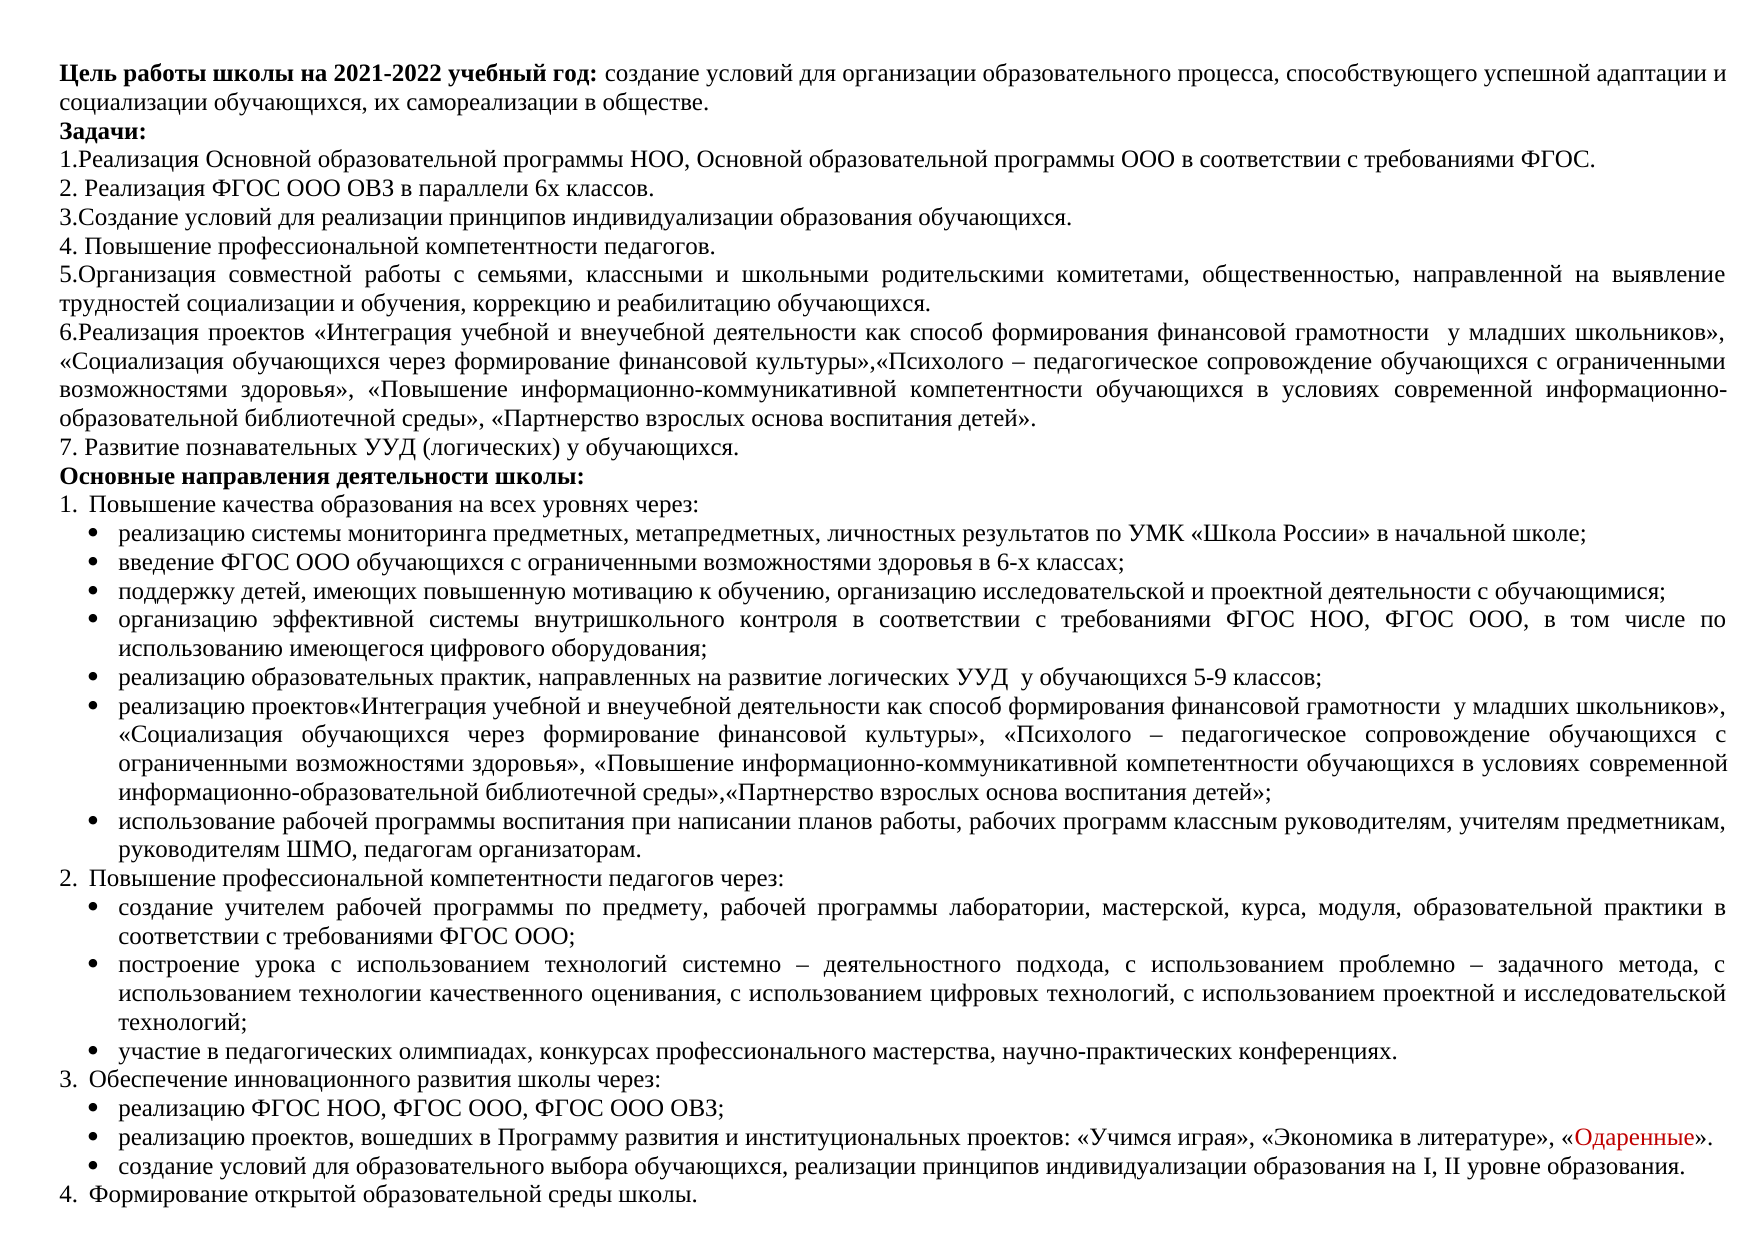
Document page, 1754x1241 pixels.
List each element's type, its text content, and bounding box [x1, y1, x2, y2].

list создание учителем рабочей программы по предмету, рабочей программы лаборатории, мастерской, курса, модуля, образовательной практики в соответствии с требованиями ФГОС ООО; [89, 892, 1728, 949]
text Основные направления деятельности школы: [59, 461, 1728, 489]
list организацию эффективной системы внутришкольного контроля в соответствии с требованиями ФГОС НОО, ФГОС ООО, в том числе по использованию имеющегося цифрового оборудования; [89, 604, 1728, 662]
list реализацию образовательных практик, направленных на развитие логических УУД у обучающихся 5-9 классов; [89, 662, 1728, 691]
text 4. Повышение профессиональной компетентности педагогов. [59, 231, 1728, 259]
list Формирование открытой образовательной среды школы. [59, 1179, 1728, 1208]
text Задачи: [59, 116, 1728, 144]
list реализацию ФГОС НОО, ФГОС ООО, ФГОС ООО ОВЗ; [89, 1093, 1728, 1122]
text 3.Создание условий для реализации принципов индивидуализации образования обучающихся. [59, 202, 1728, 231]
text 7. Развитие познавательных УУД (логических) у обучающихся. [59, 432, 1728, 461]
text 1.Реализация Основной образовательной программы НОО, Основной образовательной программы ООО в соответствии с требованиями ФГОС. [59, 144, 1728, 173]
list поддержку детей, имеющих повышенную мотивацию к обучению, организацию исследовательской и проектной деятельности с обучающимися; [89, 576, 1728, 604]
list использование рабочей программы воспитания при написании планов работы, рабочих программ классным руководителям, учителям предметникам, руководителям ШМО, педагогам организаторам. [89, 806, 1728, 863]
list введение ФГОС ООО обучающихся с ограниченными возможностями здоровья в 6-х классах; [89, 547, 1728, 576]
list создание условий для образовательного выбора обучающихся, реализации принципов индивидуализации образования на I, II уровне образования. [89, 1151, 1728, 1179]
text 5.Организация совместной работы с семьями, классными и школьными родительскими комитетами, общественностью, направленной на выявление трудностей социализации и обучения, коррекцию и реабилитацию обучающихся. [59, 259, 1728, 317]
list реализацию проектов, вошедших в Программу развития и институциональных проектов: «Учимся играя», «Экономика в литературе», «Одаренные». [89, 1122, 1728, 1151]
list построение урока с использованием технологий системно – деятельностного подхода, с использованием проблемно – задачного метода, с использованием технологии качественного оценивания, с использованием цифровых технологий, с использованием проектной и исследовательской технологий; [89, 949, 1728, 1036]
list Повышение качества образования на всех уровнях через: [59, 489, 1728, 518]
text Цель работы школы на 2021-2022 учебный год: создание условий для организации образовательного процесса, способствующего успешной адаптации и социализации обучающихся, их самореализации в обществе. [59, 58, 1728, 116]
list участие в педагогических олимпиадах, конкурсах профессионального мастерства, научно-практических конференциях. [89, 1036, 1728, 1064]
list Обеспечение инновационного развития школы через: [59, 1064, 1728, 1093]
text 6.Реализация проектов «Интеграция учебной и внеучебной деятельности как способ формирования финансовой грамотности у младших школьников», «Социализация обучающихся через формирование финансовой культуры»,«Психолого – педагогическое сопровождение обучающихся с ограниченными возможностями здоровья», «Повышение информационно-коммуникативной компетентности обучающихся в условиях современной информационно-образовательной библиотечной среды», «Партнерство взрослых основа воспитания детей». [59, 317, 1728, 432]
list реализацию системы мониторинга предметных, метапредметных, личностных результатов по УМК «Школа России» в начальной школе; [89, 518, 1728, 547]
list Повышение профессиональной компетентности педагогов через: [59, 863, 1728, 892]
text 2. Реализация ФГОС ООО ОВЗ в параллели 6х классов. [59, 173, 1728, 202]
list реализацию проектов«Интеграция учебной и внеучебной деятельности как способ формирования финансовой грамотности у младших школьников», «Социализация обучающихся через формирование финансовой культуры», «Психолого – педагогическое сопровождение обучающихся с ограниченными возможностями здоровья», «Повышение информационно-коммуникативной компетентности обучающихся в условиях современной информационно-образовательной библиотечной среды»,«Партнерство взрослых основа воспитания детей»; [89, 691, 1728, 806]
